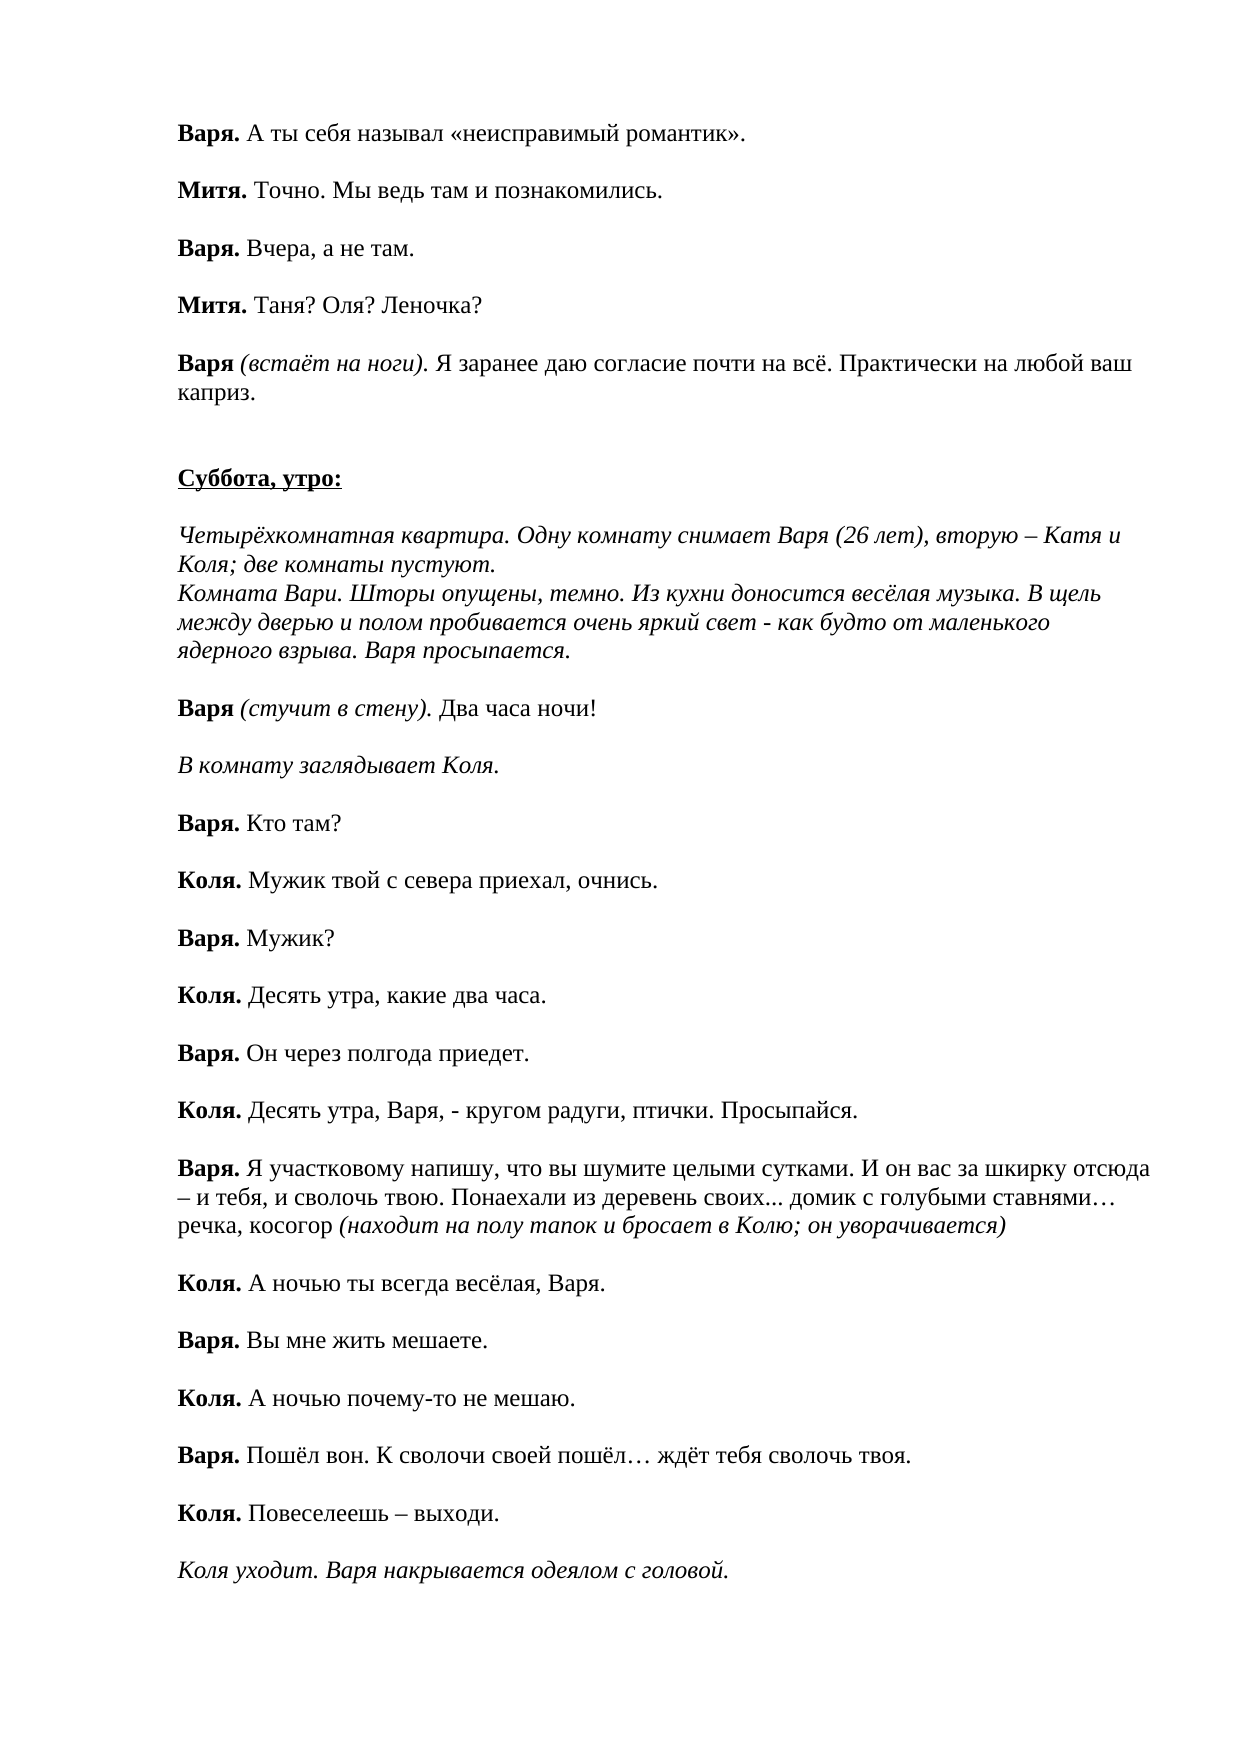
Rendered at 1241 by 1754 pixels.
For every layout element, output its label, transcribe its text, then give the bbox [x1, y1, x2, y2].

text Варя (встаёт на ноги). Я заранее даю согласие почти на всё. Практически на любой ваш каприз. [177, 348, 1152, 406]
text Варя. А ты себя называл «неисправимый романтик». [177, 118, 1152, 147]
text Варя. Пошёл вон. К сволочи своей пошёл… ждёт тебя сволочь твоя. [177, 1441, 1152, 1469]
text Коля. Десять утра, какие два часа. [177, 981, 1152, 1009]
text Варя. Вы мне жить мешаете. [177, 1326, 1152, 1354]
text Комната Вари. Шторы опущены, темно. Из кухни доносится весёлая музыка. В щель между дверью и полом пробивается очень яркий свет - как будто от маленького ядерного взрыва. Варя просыпается. [177, 578, 1152, 664]
text Коля уходит. Варя накрывается одеялом с головой. [177, 1556, 1152, 1584]
text Варя. Вчера, а не там. [177, 233, 1152, 262]
text Варя. Кто там? [177, 808, 1152, 837]
text Варя. Мужик? [177, 923, 1152, 952]
text Варя. Я участковому напишу, что вы шумите целыми сутками. И он вас за шкирку отсюда – и тебя, и сволочь твою. Понаехали из деревень своих... домик с голубыми ставнями… речка, косогор (находит на полу тапок и бросает в Колю; он уворачивается) [177, 1153, 1152, 1239]
text Варя (стучит в стену). Два часа ночи! [177, 693, 1152, 722]
text Митя. Точно. Мы ведь там и познакомились. [177, 176, 1152, 204]
text Четырёхкомнатная квартира. Одну комнату снимает Варя (26 лет), вторую – Катя и Коля; две комнаты пустуют. [177, 521, 1152, 578]
text Коля. А ночью ты всегда весёлая, Варя. [177, 1268, 1152, 1297]
text Коля. Десять утра, Варя, - кругом радуги, птички. Просыпайся. [177, 1096, 1152, 1124]
text Коля. А ночью почему-то не мешаю. [177, 1383, 1152, 1412]
text В комнату заглядывает Коля. [177, 751, 1152, 779]
text Коля. Мужик твой с севера приехал, очнись. [177, 866, 1152, 894]
text Митя. Таня? Оля? Леночка? [177, 291, 1152, 319]
text Варя. Он через полгода приедет. [177, 1038, 1152, 1067]
text Суббота, утро: [177, 463, 1152, 492]
text Коля. Повеселеешь – выходи. [177, 1498, 1152, 1527]
